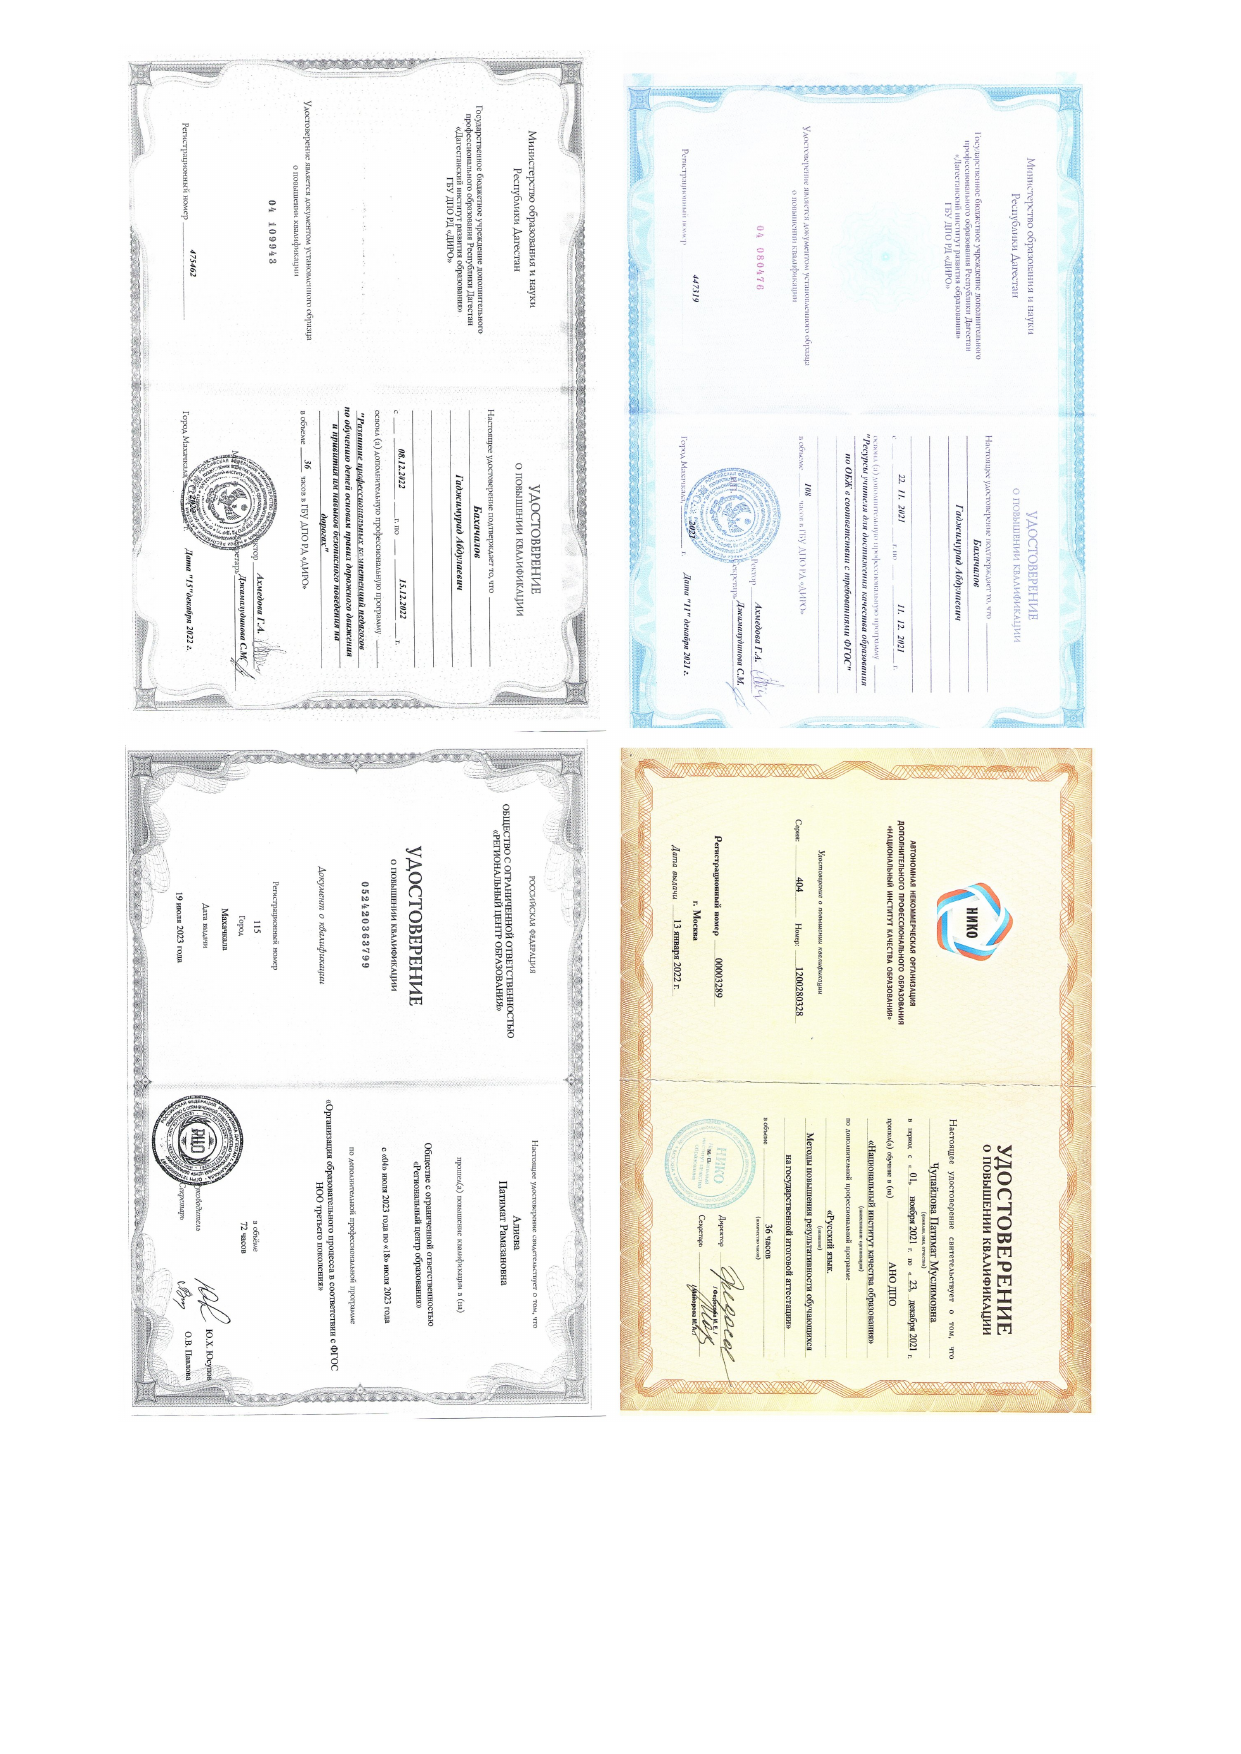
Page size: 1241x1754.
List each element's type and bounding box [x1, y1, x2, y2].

picture [118, 44, 1100, 1422]
